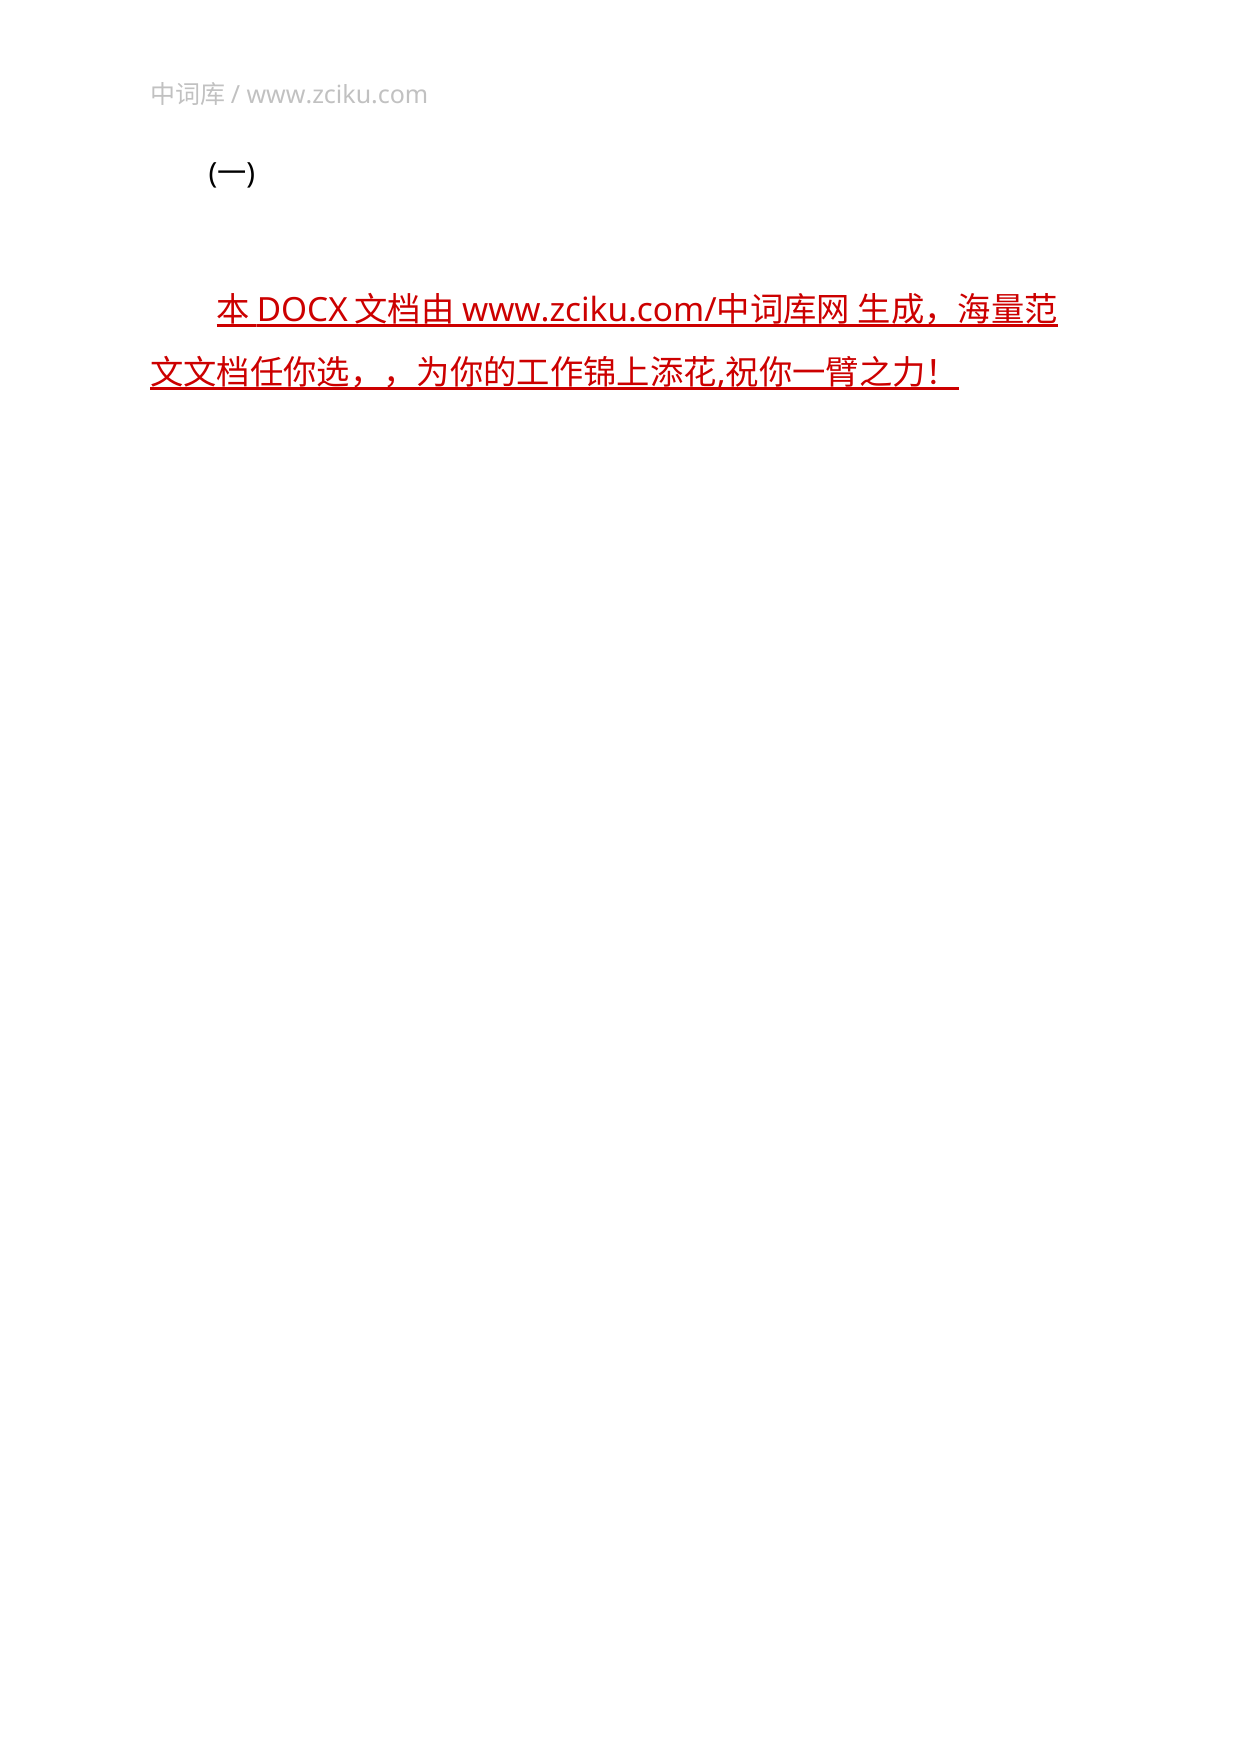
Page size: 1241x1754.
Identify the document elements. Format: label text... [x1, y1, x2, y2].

text (一) [150, 150, 1090, 192]
text 本DOCX文档由 www.zciku.com/中词库网 生成，海量范文文档任你选，，为你的工作锦上添花,祝你一臂之力！ [150, 283, 1090, 394]
